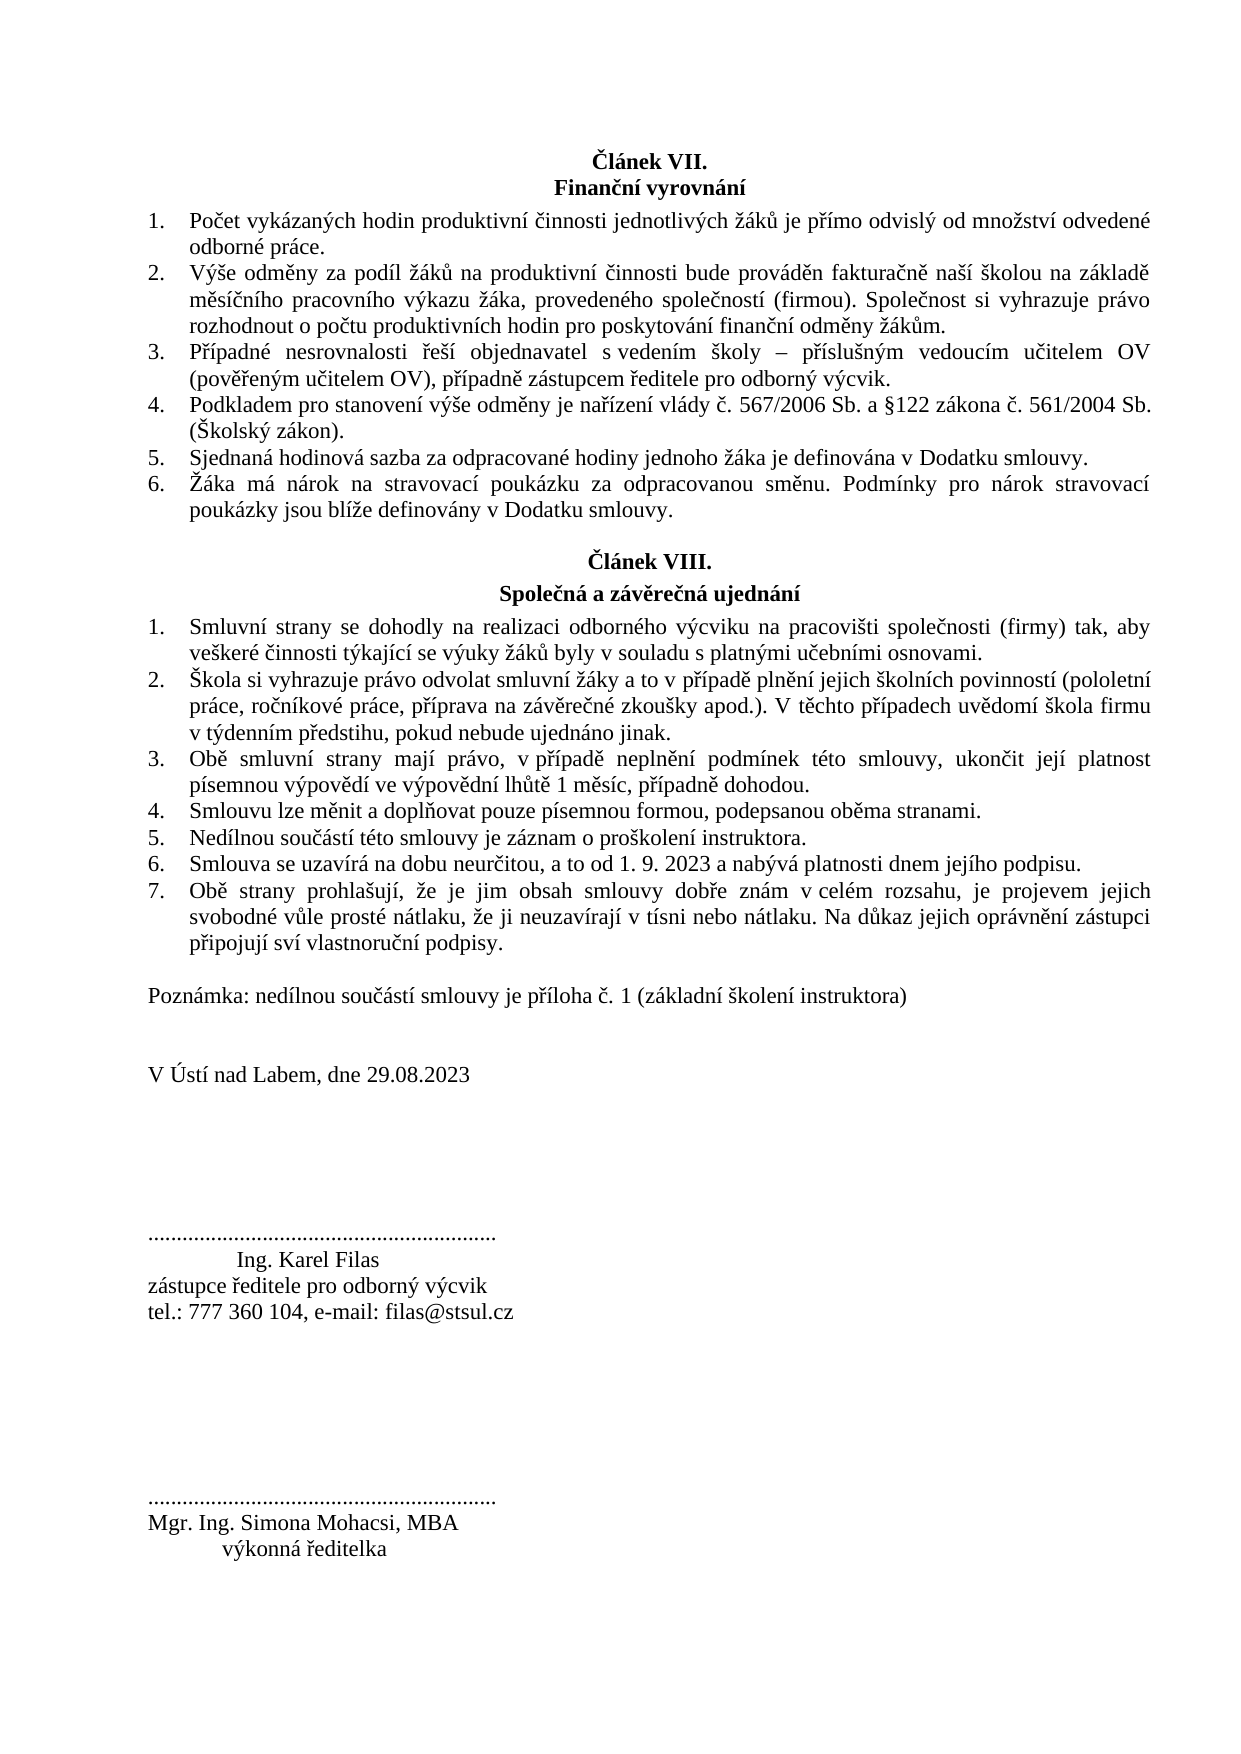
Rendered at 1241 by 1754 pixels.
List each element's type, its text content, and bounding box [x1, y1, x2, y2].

text Poznámka: nedílnou součástí smlouvy je příloha č. 1 (základní školení instruktora) [148, 982, 1152, 1008]
text Finanční vyrovnání [148, 174, 1152, 200]
list Podkladem pro stanovení výše odměny je nařízení vlády č. 567/2006 Sb. a §122 zákona č. 561/2004 Sb. (Školský zákon). [148, 391, 1152, 444]
text Článek VIII. [148, 548, 1152, 574]
list Obě strany prohlašují, že je jim obsah smlouvy dobře znám v celém rozsahu, je projevem jejich svobodné vůle prosté nátlaku, že ji neuzavírají v tísni nebo nátlaku. Na důkaz jejich oprávnění zástupci připojují sví vlastnoruční podpisy. [148, 877, 1152, 956]
list Smlouvu lze měnit a doplňovat pouze písemnou formou, podepsanou oběma stranami. [148, 798, 1152, 824]
list Smluvní strany se dohodly na realizaci odborného výcviku na pracovišti společnosti (firmy) tak, aby veškeré činnosti týkající se výuky žáků byly v souladu s platnými učebními osnovami. [148, 613, 1152, 666]
text tel.: 777 360 104, e-mail: filas@stsul.cz [148, 1298, 1152, 1325]
text výkonná ředitelka [148, 1536, 1152, 1562]
text Ing. Karel Filas [148, 1246, 1152, 1272]
text Článek VII. [148, 148, 1152, 174]
list Obě smluvní strany mají právo, v případě neplnění podmínek této smlouvy, ukončit její platnost písemnou výpovědí ve výpovědní lhůtě 1 měsíc, případně dohodou. [148, 745, 1152, 798]
text ............................................................. [148, 1219, 1152, 1246]
list Škola si vyhrazuje právo odvolat smluvní žáky a to v případě plnění jejich školních povinností (pololetní práce, ročníkové práce, příprava na závěrečné zkoušky apod.). V těchto případech uvědomí škola firmu v týdenním předstihu, pokud nebude ujednáno jinak. [148, 666, 1152, 745]
list Sjednaná hodinová sazba za odpracované hodiny jednoho žáka je definována v Dodatku smlouvy. [148, 444, 1152, 470]
text zástupce ředitele pro odborný výcvik [148, 1272, 1152, 1298]
text V Ústí nad Labem, dne 29.08.2023 [148, 1061, 1152, 1087]
list Případné nesrovnalosti řeší objednavatel s vedením školy – příslušným vedoucím učitelem OV (pověřeným učitelem OV), případně zástupcem ředitele pro odborný výcvik. [148, 338, 1152, 391]
list Smlouva se uzavírá na dobu neurčitou, a to od 1. 9. 2023 a nabývá platnosti dnem jejího podpisu. [148, 850, 1152, 877]
text Mgr. Ing. Simona Mohacsi, MBA [148, 1509, 1152, 1536]
list Nedílnou součástí této smlouvy je záznam o proškolení instruktora. [148, 824, 1152, 850]
text ............................................................. [148, 1483, 1152, 1509]
list Výše odměny za podíl žáků na produktivní činnosti bude prováděn fakturačně naší školou na základě měsíčního pracovního výkazu žáka, provedeného společností (firmou). Společnost si vyhrazuje právo rozhodnout o počtu produktivních hodin pro poskytování finanční odměny žákům. [148, 259, 1152, 338]
list Žáka má nárok na stravovací poukázku za odpracovanou směnu. Podmínky pro nárok stravovací poukázky jsou blíže definovány v Dodatku smlouvy. [148, 470, 1152, 523]
text Společná a závěrečná ujednání [148, 581, 1152, 607]
list Počet vykázaných hodin produktivní činnosti jednotlivých žáků je přímo odvislý od množství odvedené odborné práce. [148, 207, 1152, 259]
